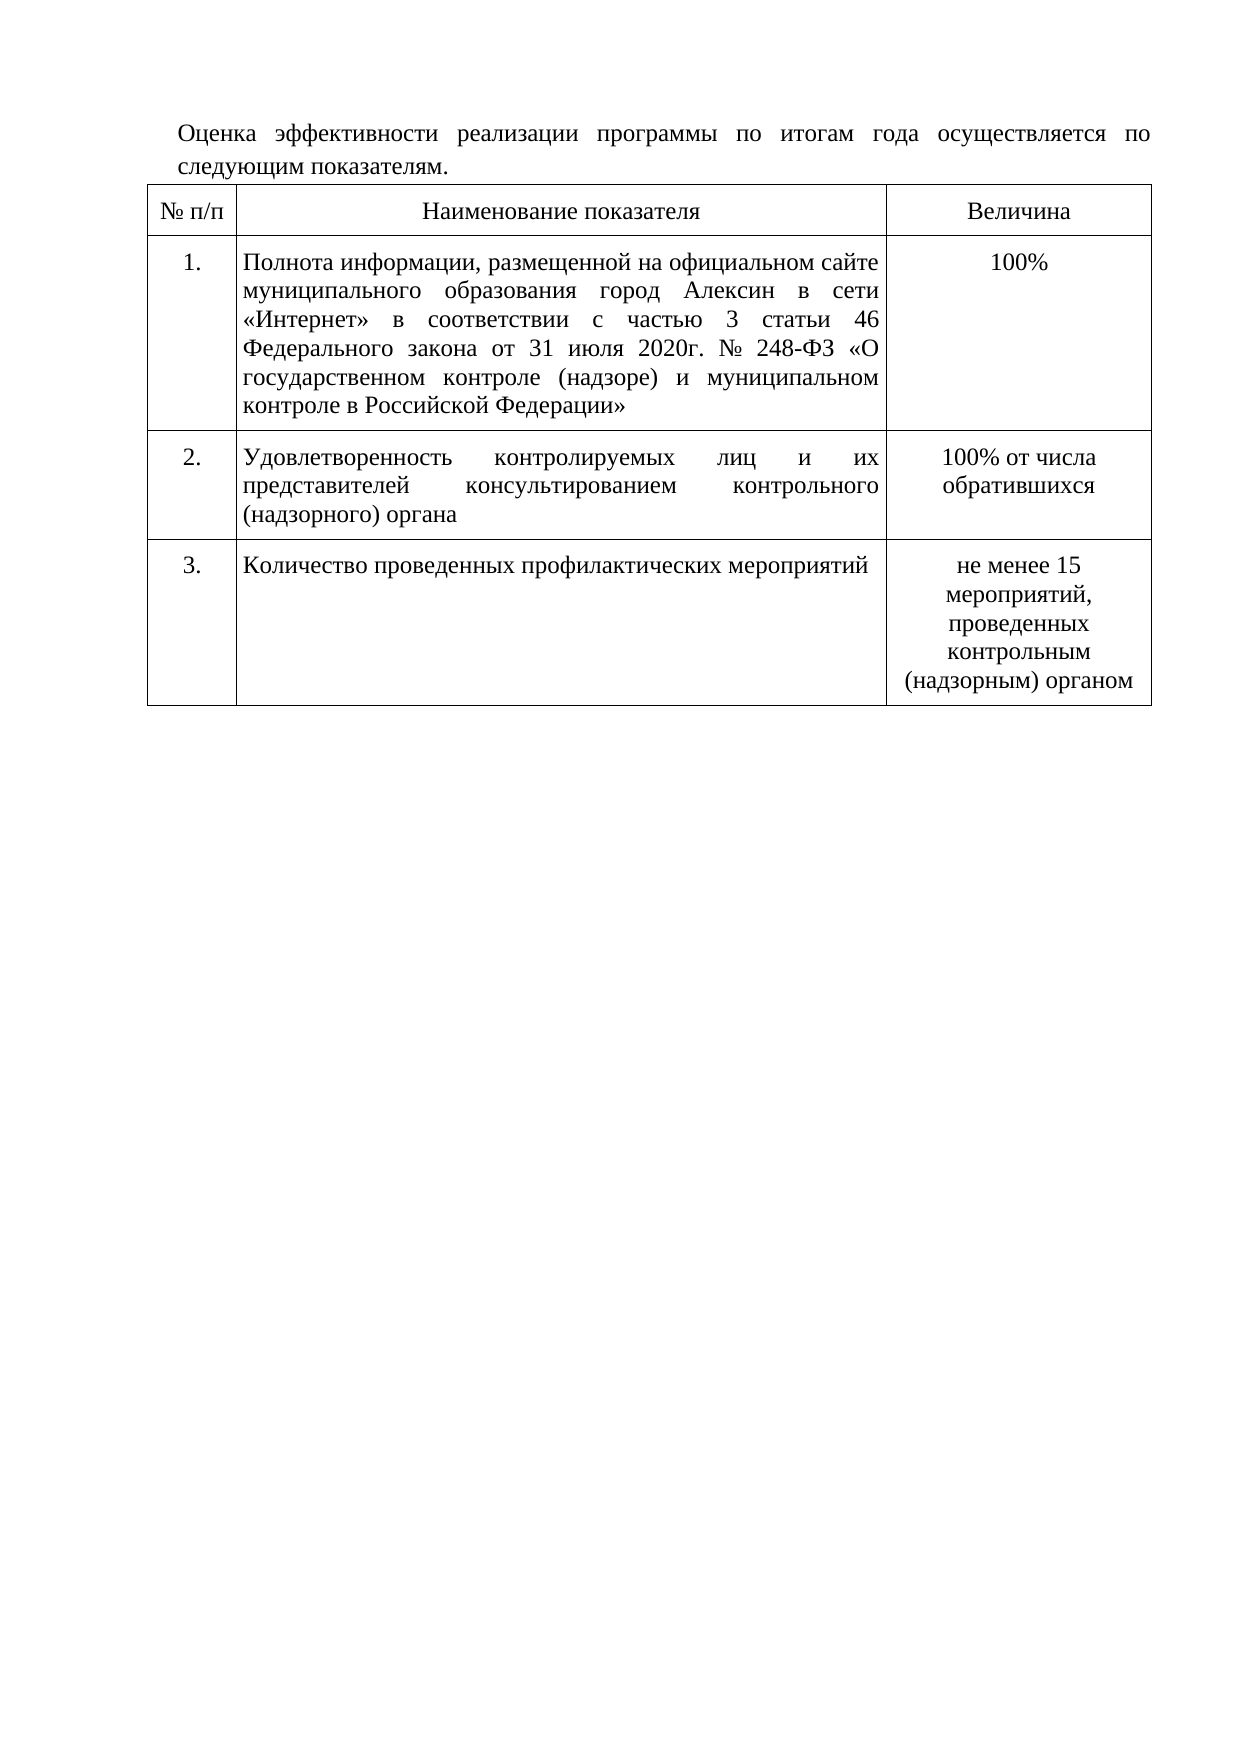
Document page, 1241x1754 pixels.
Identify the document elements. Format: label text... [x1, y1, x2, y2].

table_cell 1. [148, 236, 236, 430]
text Оценка эффективности реализации программы по итогам года осуществляется по следующим показателям. [177, 118, 1152, 180]
table_cell 3. [148, 540, 236, 704]
table_cell Количество проведенных профилактических мероприятий [237, 540, 886, 704]
table_cell 100% от числа обратившихся [887, 431, 1151, 538]
table_header Величина [887, 185, 1151, 235]
table_cell 100% [887, 236, 1151, 430]
table_cell не менее 15 мероприятий, проведенных контрольным (надзорным) органом [887, 540, 1151, 704]
table_cell 2. [148, 431, 236, 538]
table_header № п/п [148, 185, 236, 235]
table_header Наименование показателя [237, 185, 886, 235]
table_cell Полнота информации, размещенной на официальном сайте муниципального образования город Алексин в сети «Интернет» в соответствии с частью 3 статьи 46 Федерального закона от 31 июля 2020г. № 248-ФЗ «О государственном контроле (надзоре) и муниципальном контроле в Российской Федерации» [237, 236, 886, 430]
table_cell Удовлетворенность контролируемых лиц и их представителей консультированием контрольного (надзорного) органа [237, 431, 886, 538]
